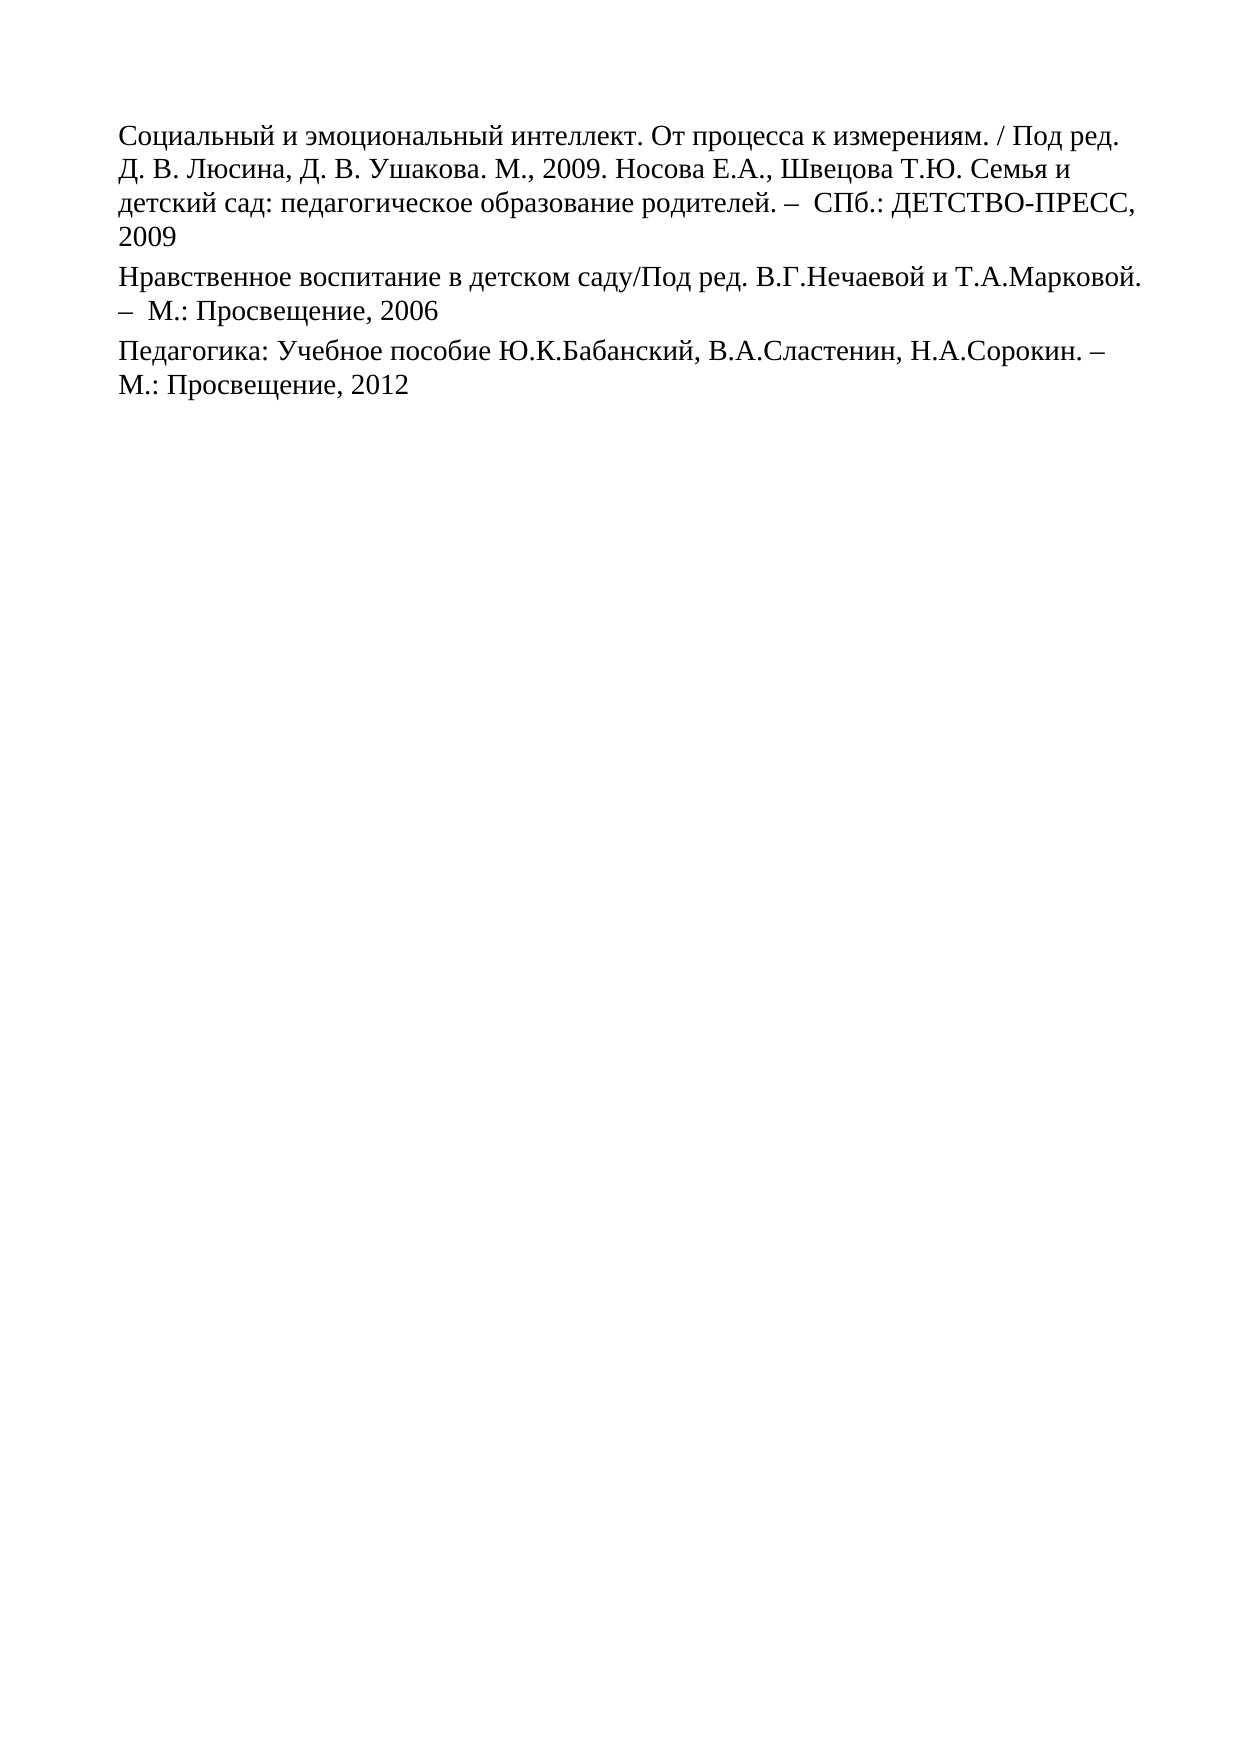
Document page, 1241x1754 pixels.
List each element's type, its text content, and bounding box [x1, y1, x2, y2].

text Педагогика: Учебное пособие Ю.К.Бабанский, В.А.Сластенин, Н.А.Сорокин. – М.: Просвещение, 2012 [118, 333, 1152, 401]
text Нравственное воспитание в детском саду/Под ред. В.Г.Нечаевой и Т.А.Марковой. – М.: Просвещение, 2006 [118, 259, 1152, 326]
text Социальный и эмоциональный интеллект. От процесса к измерениям. / Под ред. Д. В. Люсина, Д. В. Ушакова. М., 2009. Носова Е.А., Швецова Т.Ю. Семья и детский сад: педагогическое образование родителей. – СПб.: ДЕТСТВО-ПРЕСС, 2009 [118, 118, 1152, 252]
